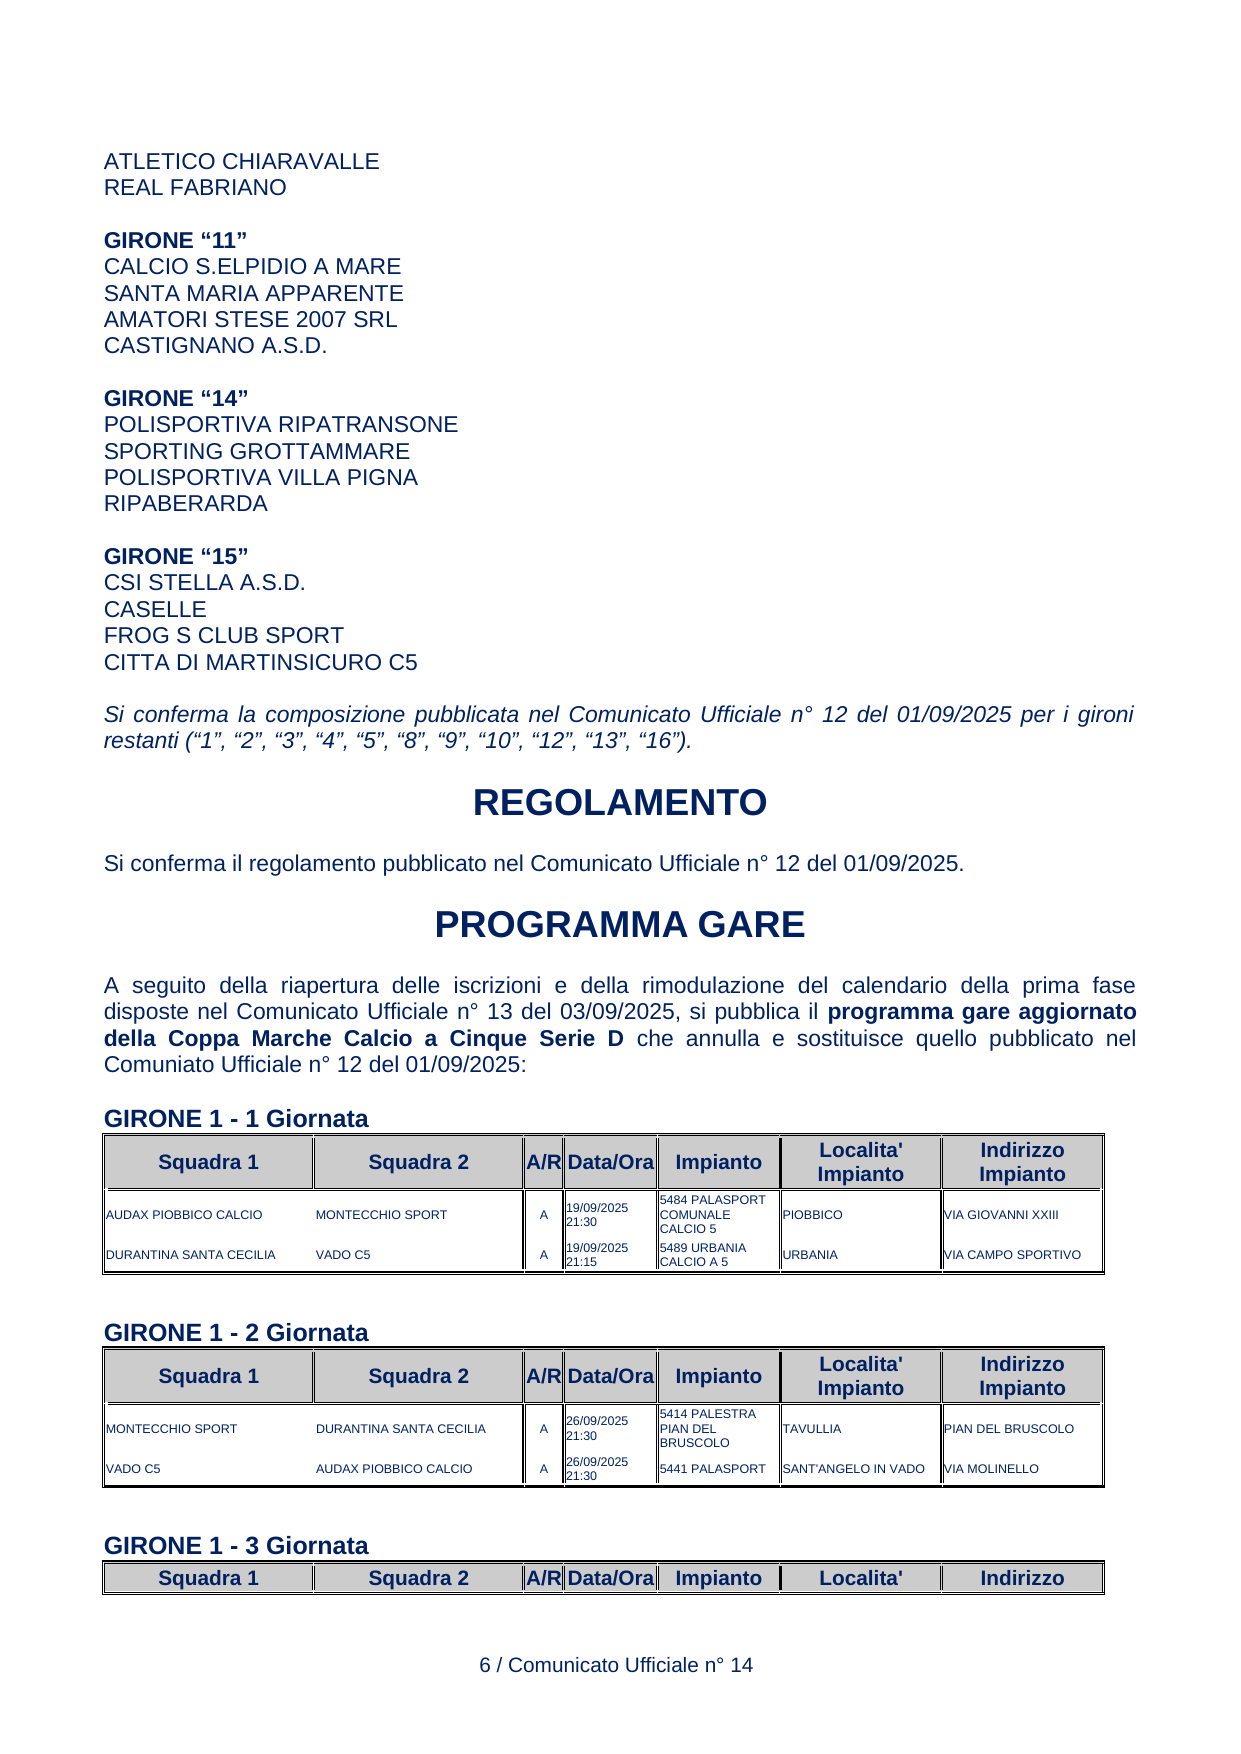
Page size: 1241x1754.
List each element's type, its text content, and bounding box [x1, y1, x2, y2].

table_cell A [524, 1238, 564, 1271]
table_header Data/Ora [564, 1564, 657, 1591]
table_header Indirizzo Impianto [942, 1350, 1102, 1402]
text PROGRAMMA GARE [103, 902, 1137, 946]
table_cell VIA MOLINELLO [942, 1452, 1102, 1485]
table_cell MONTECCHIO SPORT [314, 1191, 522, 1238]
table_header Impianto [658, 1562, 780, 1591]
table_header Data/Ora [564, 1350, 657, 1402]
table_cell 26/09/2025 21:30 [566, 1405, 656, 1452]
table_cell AUDAX PIOBBICO CALCIO [314, 1452, 524, 1485]
text CSI STELLA A.S.D. [103, 569, 1137, 596]
table_header Indirizzo Impianto [942, 1564, 1102, 1591]
text Si conferma il regolamento pubblicato nel Comunicato Ufficiale n° 12 del 01/09/2025. [103, 850, 1137, 876]
text REGOLAMENTO [103, 780, 1137, 823]
table_header Impianto [658, 1134, 780, 1188]
table_cell 5484 PALASPORT COMUNALE CALCIO 5 [659, 1191, 779, 1238]
table_header Squadra 2 [314, 1350, 524, 1402]
text GIRONE “14” [103, 385, 1137, 411]
table_header Impianto [658, 1348, 780, 1402]
table_header Squadra 1 [105, 1350, 314, 1402]
table_cell VIA CAMPO SPORTIVO [942, 1238, 1102, 1271]
text GIRONE 1 - 3 Giornata [103, 1531, 1137, 1560]
table_header Squadra 2 [314, 1564, 524, 1591]
text REAL FABRIANO [103, 174, 1137, 200]
table_cell DURANTINA SANTA CECILIA [105, 1238, 313, 1271]
text GIRONE “15” [103, 543, 1137, 569]
table_header A/R [524, 1136, 564, 1188]
table_header A/R [524, 1564, 564, 1591]
text GIRONE 1 - 2 Giornata [103, 1317, 1137, 1346]
table_cell 26/09/2025 21:30 [564, 1452, 657, 1485]
table_cell MONTECCHIO SPORT [104, 1402, 314, 1452]
text SPORTING GROTTAMMARE [103, 438, 1137, 464]
table_cell VIA GIOVANNI XXIII [942, 1188, 1103, 1238]
text POLISPORTIVA RIPATRANSONE [103, 411, 1137, 438]
table_cell AUDAX PIOBBICO CALCIO [104, 1188, 313, 1238]
table_cell PIAN DEL BRUSCOLO [942, 1402, 1103, 1452]
text ATLETICO CHIARAVALLE [103, 148, 1137, 174]
table_header Data/Ora [564, 1136, 657, 1188]
table_cell 19/09/2025 21:30 [566, 1191, 656, 1238]
table_cell URBANIA [780, 1238, 942, 1271]
text POLISPORTIVA VILLA PIGNA [103, 464, 1137, 490]
text CASELLE [103, 596, 1137, 622]
table_cell 5441 PALASPORT [658, 1452, 780, 1485]
table_header Squadra 1 [105, 1564, 313, 1591]
table_cell 19/09/2025 21:15 [564, 1238, 657, 1271]
text SANTA MARIA APPARENTE [103, 279, 1137, 306]
table_header A/R [524, 1350, 564, 1402]
text A seguito della riapertura delle iscrizioni e della rimodulazione del calendario della prima fase disposte nel Comunicato Ufficiale n° 13 del 03/09/2025, si pubblica il programma gare aggiornato della Coppa Marche Calcio a Cinque Serie D che annulla e sostituisce quello pubblicato nel Comuniato Ufficiale n° 12 del 01/09/2025: [103, 972, 1137, 1077]
table_cell A [524, 1452, 564, 1485]
table_header Indirizzo Impianto [942, 1136, 1102, 1188]
table_header Squadra 2 [314, 1136, 524, 1188]
table_cell DURANTINA SANTA CECILIA [314, 1405, 522, 1452]
text CITTA DI MARTINSICURO C5 [103, 648, 1137, 675]
table_cell A [526, 1405, 562, 1452]
table_cell PIOBBICO [782, 1191, 940, 1238]
table_cell SANT'ANGELO IN VADO [780, 1452, 942, 1485]
table_cell 5489 URBANIA CALCIO A 5 [658, 1238, 780, 1271]
table_header Localita' Impianto [780, 1564, 942, 1591]
table_header Localita' Impianto [780, 1136, 942, 1188]
text GIRONE “11” [103, 227, 1137, 253]
table_cell VADO C5 [314, 1238, 524, 1271]
table_header Localita' Impianto [780, 1350, 942, 1402]
text CALCIO S.ELPIDIO A MARE [103, 253, 1137, 279]
text Si conferma la composizione pubblicata nel Comunicato Ufficiale n° 12 del 01/09/2025 per i gironi restanti (“1”, “2”, “3”, “4”, “5”, “8”, “9”, “10”, “12”, “13”, “16”). [103, 701, 1137, 754]
table_cell TAVULLIA [782, 1405, 940, 1452]
text FROG S CLUB SPORT [103, 622, 1137, 648]
table_cell A [526, 1191, 562, 1238]
table_cell VADO C5 [105, 1452, 314, 1485]
text GIRONE 1 - 1 Giornata [103, 1104, 1137, 1132]
table_cell 5414 PALESTRA PIAN DEL BRUSCOLO [659, 1405, 779, 1452]
text RIPABERARDA [103, 490, 1137, 517]
text AMATORI STESE 2007 SRL [103, 306, 1137, 332]
table_header Squadra 1 [105, 1136, 313, 1188]
text CASTIGNANO A.S.D. [103, 332, 1137, 358]
